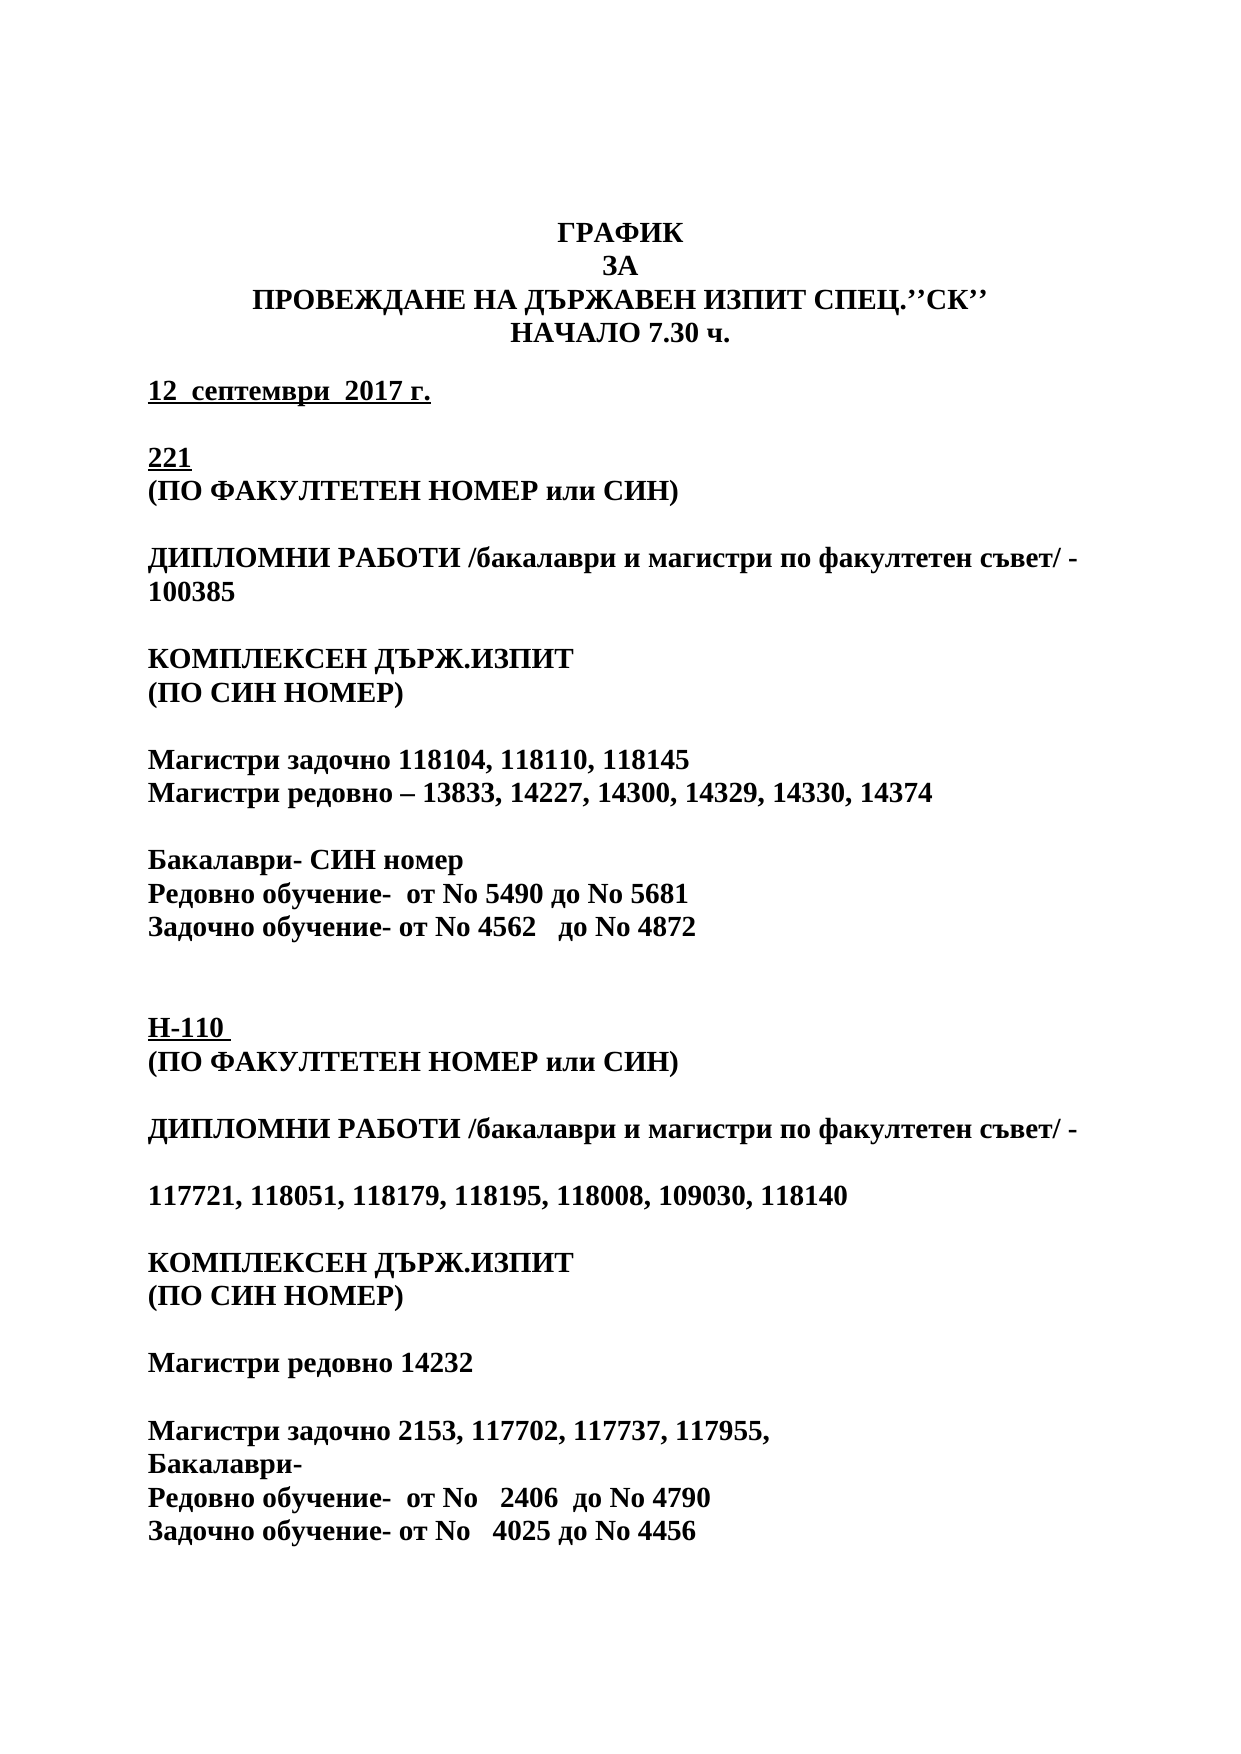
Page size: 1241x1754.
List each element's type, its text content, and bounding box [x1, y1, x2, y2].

text ДИПЛОМНИ РАБОТИ /бакалаври и магистри по факултетен съвет/ - [148, 1111, 1093, 1144]
text ПРОВЕЖДАНЕ НА ДЪРЖАВЕН ИЗПИТ СПЕЦ.’’СК’’ [148, 282, 1093, 315]
text Редовно обучение- от No 2406 до No 4790 [148, 1480, 1093, 1513]
text (ПО СИН НОМЕР) [148, 1278, 1093, 1312]
text ГРАФИК [148, 215, 1093, 248]
text 221 [148, 440, 1093, 473]
text (ПО ФАКУЛТЕТЕН НОМЕР или СИН) [148, 473, 1093, 507]
text Магистри задочно 118104, 118110, 118145 [148, 742, 1093, 775]
text 12 септември 2017 г. [148, 373, 1093, 406]
text Бакалаври- СИН номер [148, 842, 1093, 876]
text Бакалаври- [148, 1446, 1093, 1480]
text Н-110 [148, 1010, 1093, 1044]
text (ПО СИН НОМЕР) [148, 675, 1093, 708]
text Задочно обучение- от No 4562 до No 4872 [148, 909, 1093, 943]
text КОМПЛЕКСЕН ДЪРЖ.ИЗПИТ [148, 641, 1093, 675]
text 100385 [148, 574, 1093, 608]
text НАЧАЛО 7.30 ч. [148, 315, 1093, 349]
text Магистри редовно – 13833, 14227, 14300, 14329, 14330, 14374 [148, 775, 1093, 809]
text ЗА [148, 248, 1093, 282]
text Задочно обучение- от No 4025 до No 4456 [148, 1513, 1093, 1547]
text ДИПЛОМНИ РАБОТИ /бакалаври и магистри по факултетен съвет/ - [148, 541, 1093, 574]
text 117721, 118051, 118179, 118195, 118008, 109030, 118140 [148, 1178, 1093, 1211]
text Магистри редовно 14232 [148, 1346, 1093, 1379]
text Редовно обучение- от No 5490 до No 5681 [148, 876, 1093, 909]
text КОМПЛЕКСЕН ДЪРЖ.ИЗПИТ [148, 1245, 1093, 1278]
text (ПО ФАКУЛТЕТЕН НОМЕР или СИН) [148, 1044, 1093, 1077]
text Магистри задочно 2153, 117702, 117737, 117955, [148, 1413, 1093, 1446]
